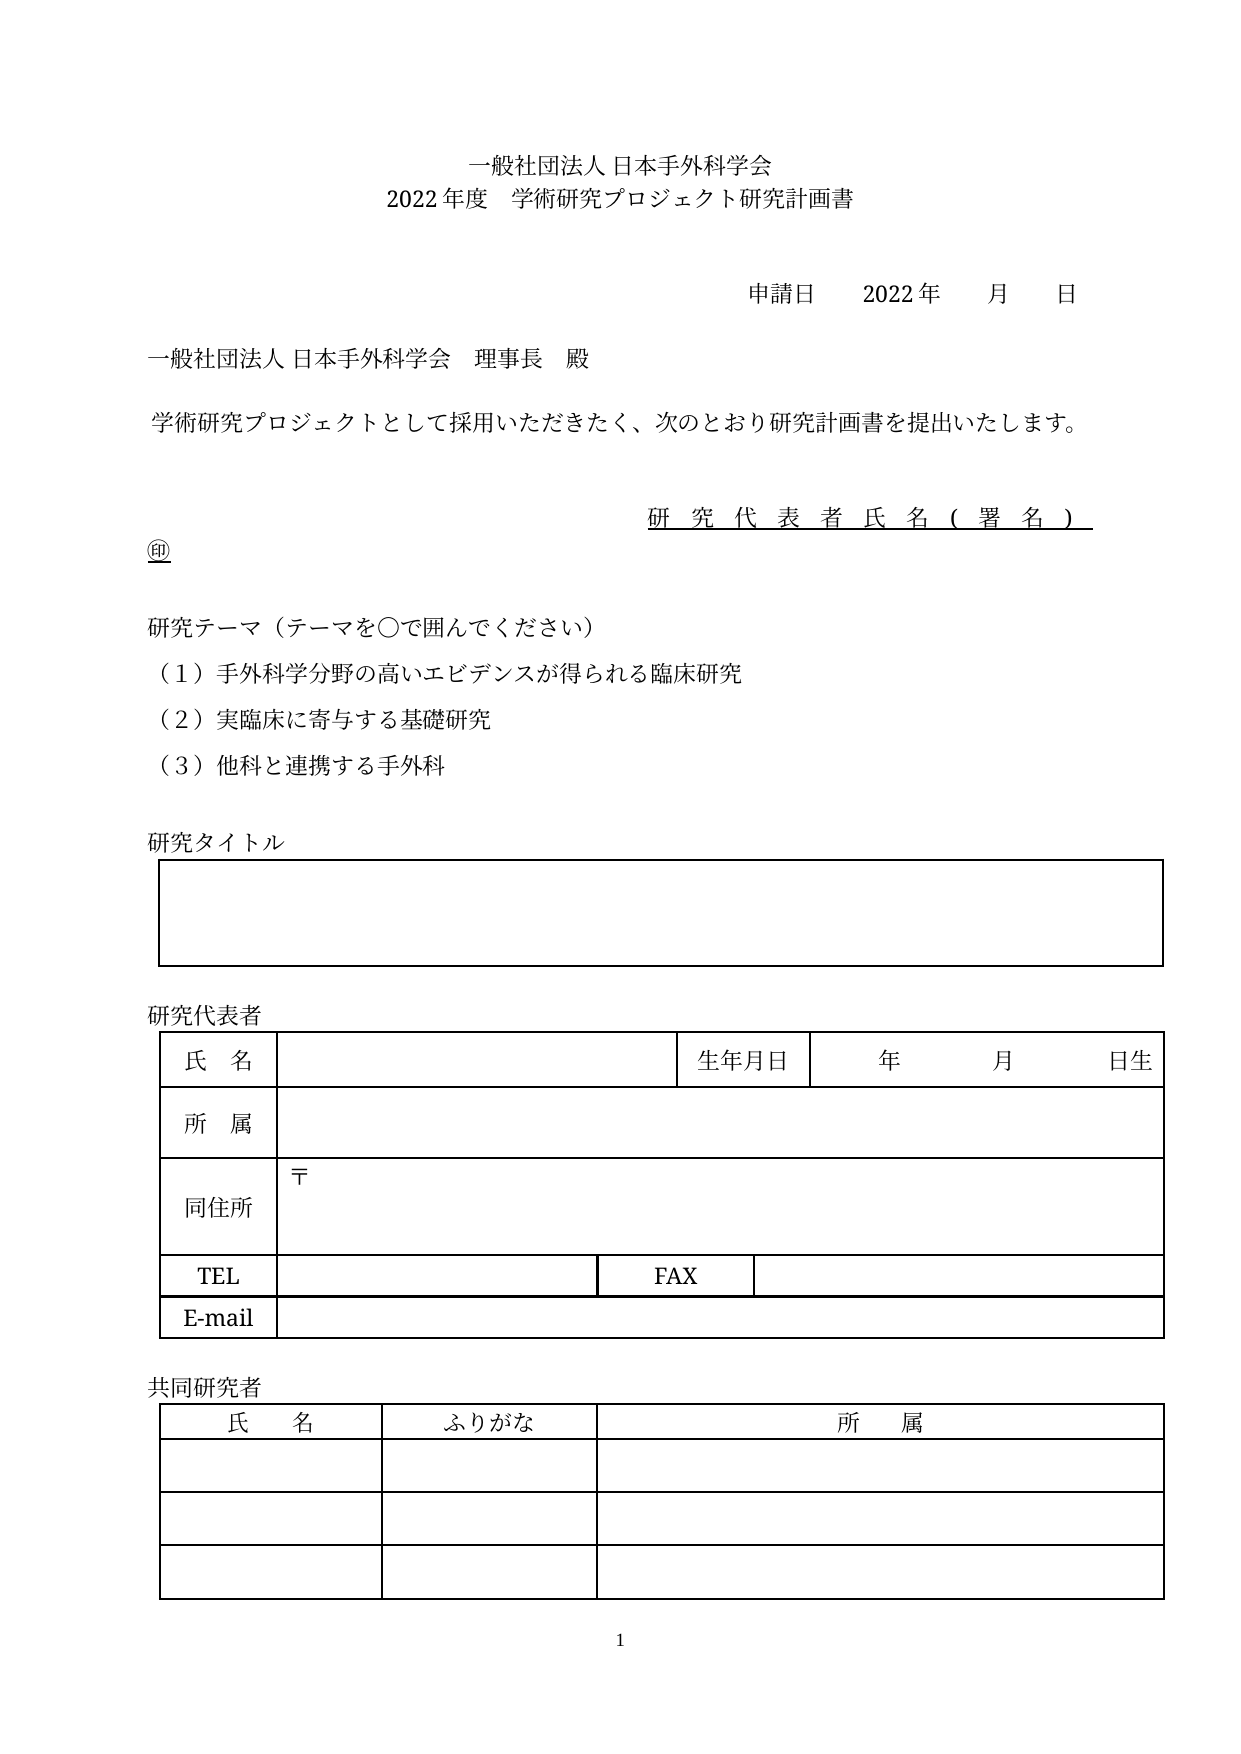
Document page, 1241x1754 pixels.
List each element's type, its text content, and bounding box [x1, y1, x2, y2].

table_cell [598, 1493, 1163, 1544]
text 研究代表者氏名(署名) ㊞ [148, 500, 1092, 566]
table_header 年 月 日生 [811, 1033, 1163, 1086]
text 申請日 2022年 月 日 [148, 276, 1092, 309]
table_header [160, 861, 1162, 965]
table_cell [161, 1493, 381, 1544]
text 学術研究プロジェクトとして採用いただきたく、次のとおり研究計画書を提出いたします。 [148, 405, 1092, 438]
table_cell [383, 1440, 596, 1491]
table_cell [383, 1546, 596, 1597]
text 一般社団法人 日本手外科学会 [148, 148, 1092, 181]
table_cell 所 属 [161, 1088, 276, 1157]
text 研究タイトル [148, 826, 1092, 858]
table_cell [598, 1546, 1163, 1597]
table_header 氏 名 [161, 1033, 276, 1086]
text 2022年度 学術研究プロジェクト研究計画書 [148, 181, 1092, 214]
text 共同研究者 [148, 1370, 1092, 1403]
table_cell [598, 1440, 1163, 1491]
table_cell FAX [599, 1256, 753, 1295]
table_cell [278, 1088, 1163, 1157]
table_cell [161, 1440, 381, 1491]
text 研究代表者 [148, 998, 1092, 1031]
text （１）手外科学分野の高いエビデンスが得られる臨床研究 [148, 656, 1092, 689]
text 一般社団法人 日本手外科学会 理事長 殿 [148, 341, 1092, 373]
table_header 氏 名 [161, 1405, 381, 1438]
table_cell 同住所 [161, 1159, 276, 1254]
table_cell E-mail [161, 1298, 276, 1337]
text （２）実臨床に寄与する基礎研究 [148, 702, 1092, 735]
text 研究テーマ（テーマを〇で囲んでください） [148, 611, 1092, 643]
text （３）他科と連携する手外科 [148, 748, 1092, 781]
table_header 所属 [598, 1405, 1163, 1438]
table_cell [278, 1256, 596, 1295]
table_header [278, 1033, 676, 1086]
table_cell [755, 1256, 1163, 1295]
table_cell [278, 1298, 1163, 1337]
table_cell [383, 1493, 596, 1544]
table_header ふりがな [383, 1405, 596, 1438]
table_cell TEL [161, 1256, 276, 1295]
table_header 生年月日 [678, 1033, 809, 1086]
table_cell 〒 [278, 1159, 1163, 1254]
table_cell [161, 1546, 381, 1597]
